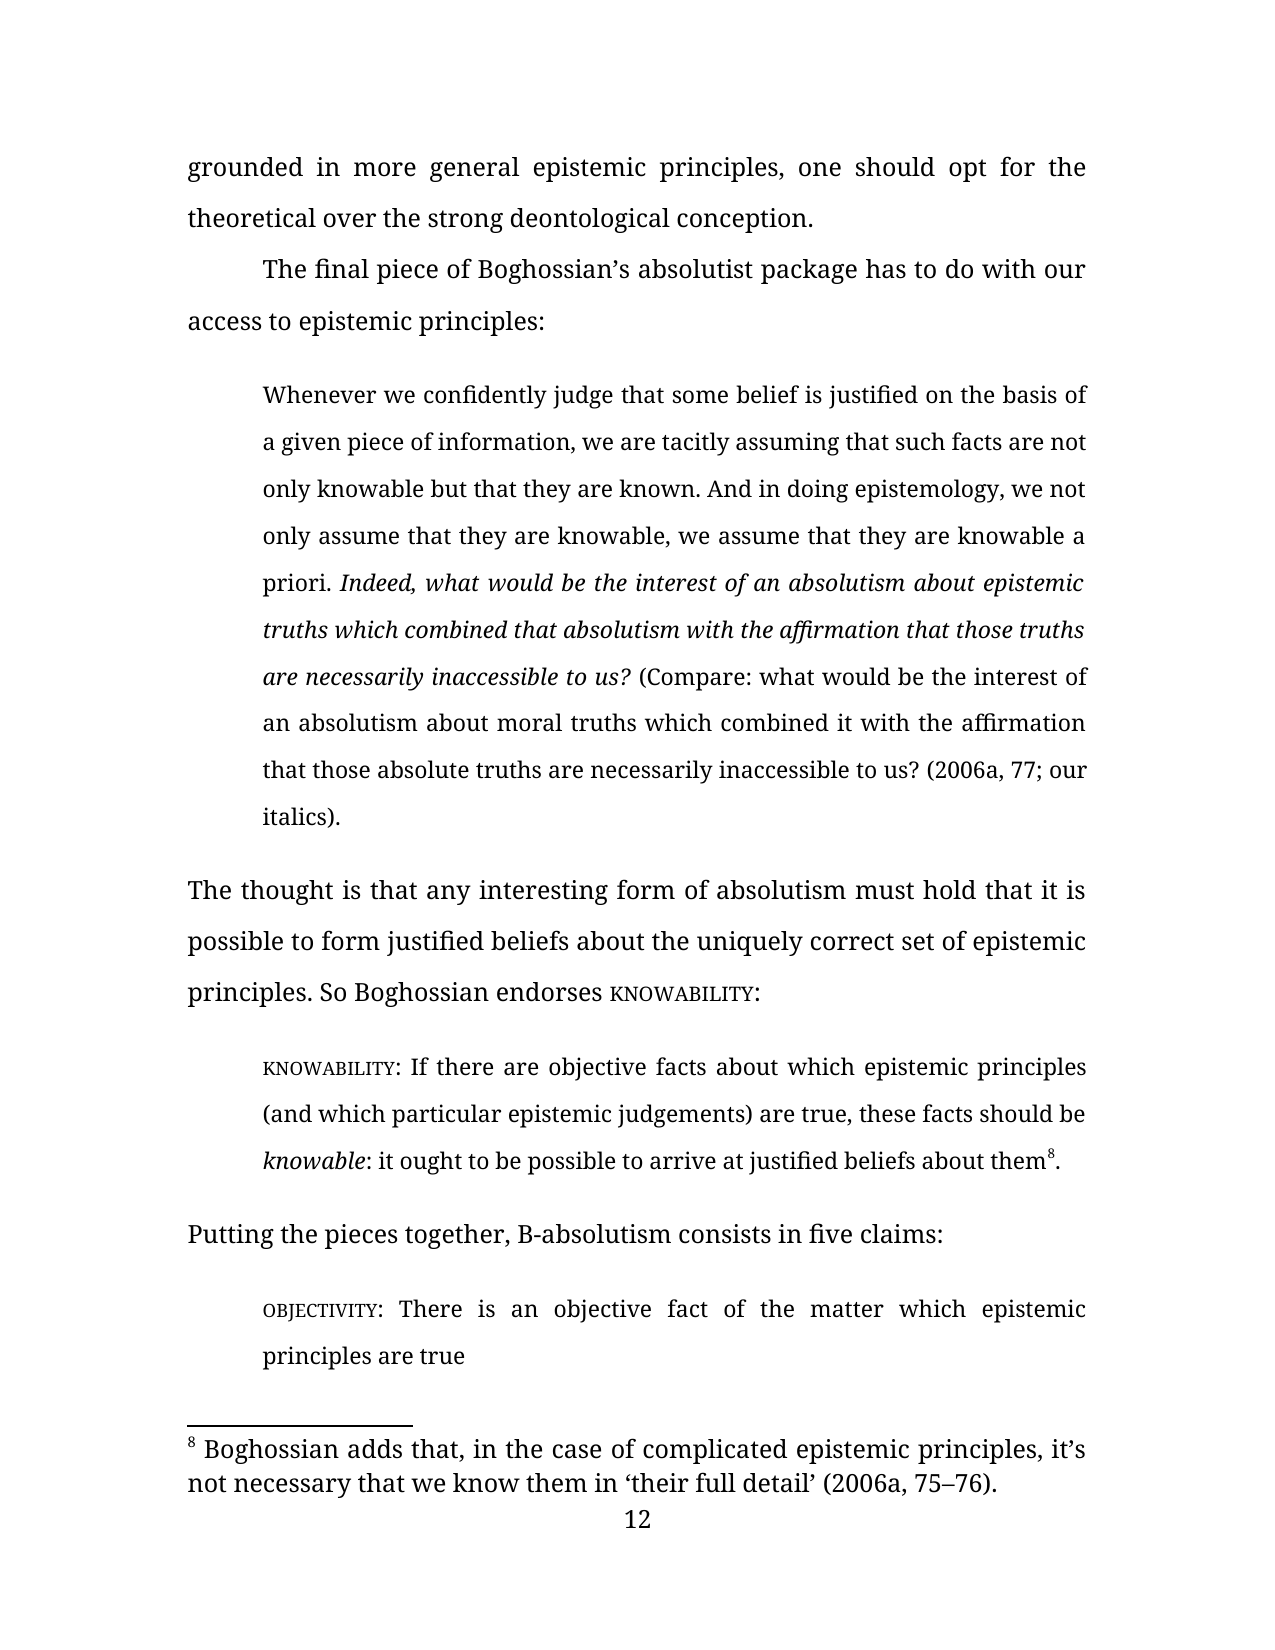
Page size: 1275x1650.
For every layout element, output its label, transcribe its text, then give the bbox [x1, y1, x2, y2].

text objectivity: There is an objective fact of the matter which epistemic principles are true [262, 1293, 1087, 1371]
text knowability: If there are objective facts about which epistemic principles (and which particular epistemic judgements) are true, these facts should be knowable: it ought to be possible to arrive at justified beliefs about them. [262, 1051, 1087, 1176]
text The thought is that any interesting form of absolutism must hold that it is possible to form justified beliefs about the uniquely correct set of epistemic principles. So Boghossian endorses knowability: [187, 873, 1087, 1009]
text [187, 150, 1087, 235]
text The final piece of Boghossian’s absolutist package has to do with our access to epistemic principles: [187, 252, 1087, 337]
text Putting the pieces together, B-absolutism consists in five claims: [187, 1217, 1087, 1251]
text Whenever we confidently judge that some belief is justified on the basis of a given piece of information, we are tacitly assuming that such facts are not only knowable but that they are known. And in doing epistemology, we not only assume that they are knowable, we assume that they are knowable a priori. Indeed, what would be the interest of an absolutism about epistemic truths which combined that absolutism with the affirmation that those truths are necessarily inaccessible to us? (Compare: what would be the interest of an absolutism about moral truths which combined it with the affirmation that those absolute truths are necessarily inaccessible to us? (2006a, 77; our italics). [262, 379, 1087, 832]
